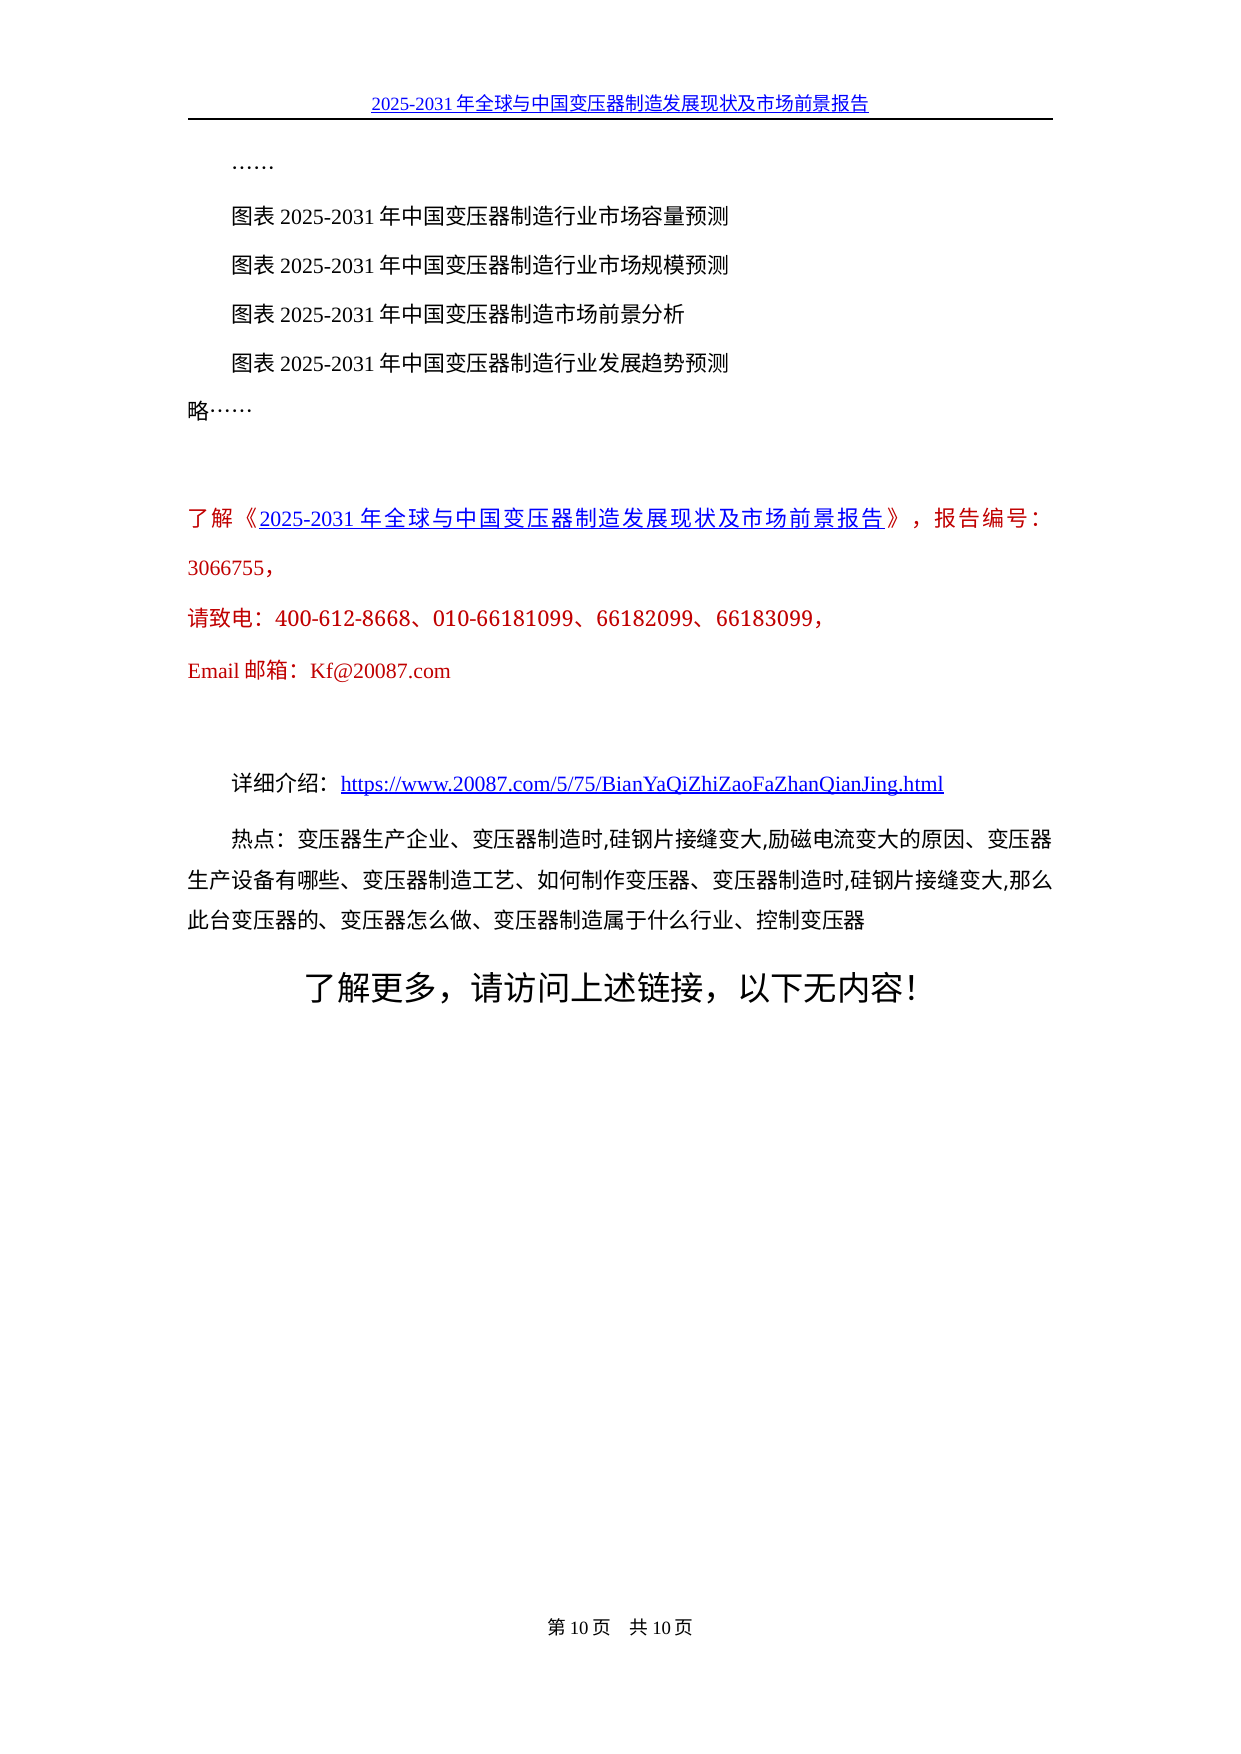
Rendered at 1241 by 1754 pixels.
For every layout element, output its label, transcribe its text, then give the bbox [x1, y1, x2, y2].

text Email邮箱：Kf@20087.com [187, 652, 1053, 685]
text 了解《2025-2031年全球与中国变压器制造发展现状及市场前景报告》，报告编号：3066755， [187, 500, 1053, 582]
text 热点：变压器生产企业、变压器制造时,硅钢片接缝变大,励磁电流变大的原因、变压器生产设备有哪些、变压器制造工艺、如何制作变压器、变压器制造时,硅钢片接缝变大,那么此台变压器的、变压器怎么做、变压器制造属于什么行业、控制变压器 [187, 822, 1053, 936]
title 了解更多，请访问上述链接，以下无内容！ [187, 953, 1053, 1018]
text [187, 150, 1053, 426]
text 详细介绍：https://www.20087.com/5/75/BianYaQiZhiZaoFaZhanQianJing.html [187, 765, 1053, 798]
text 请致电：400-612-8668、010-66181099、66182099、66183099， [187, 601, 1053, 633]
